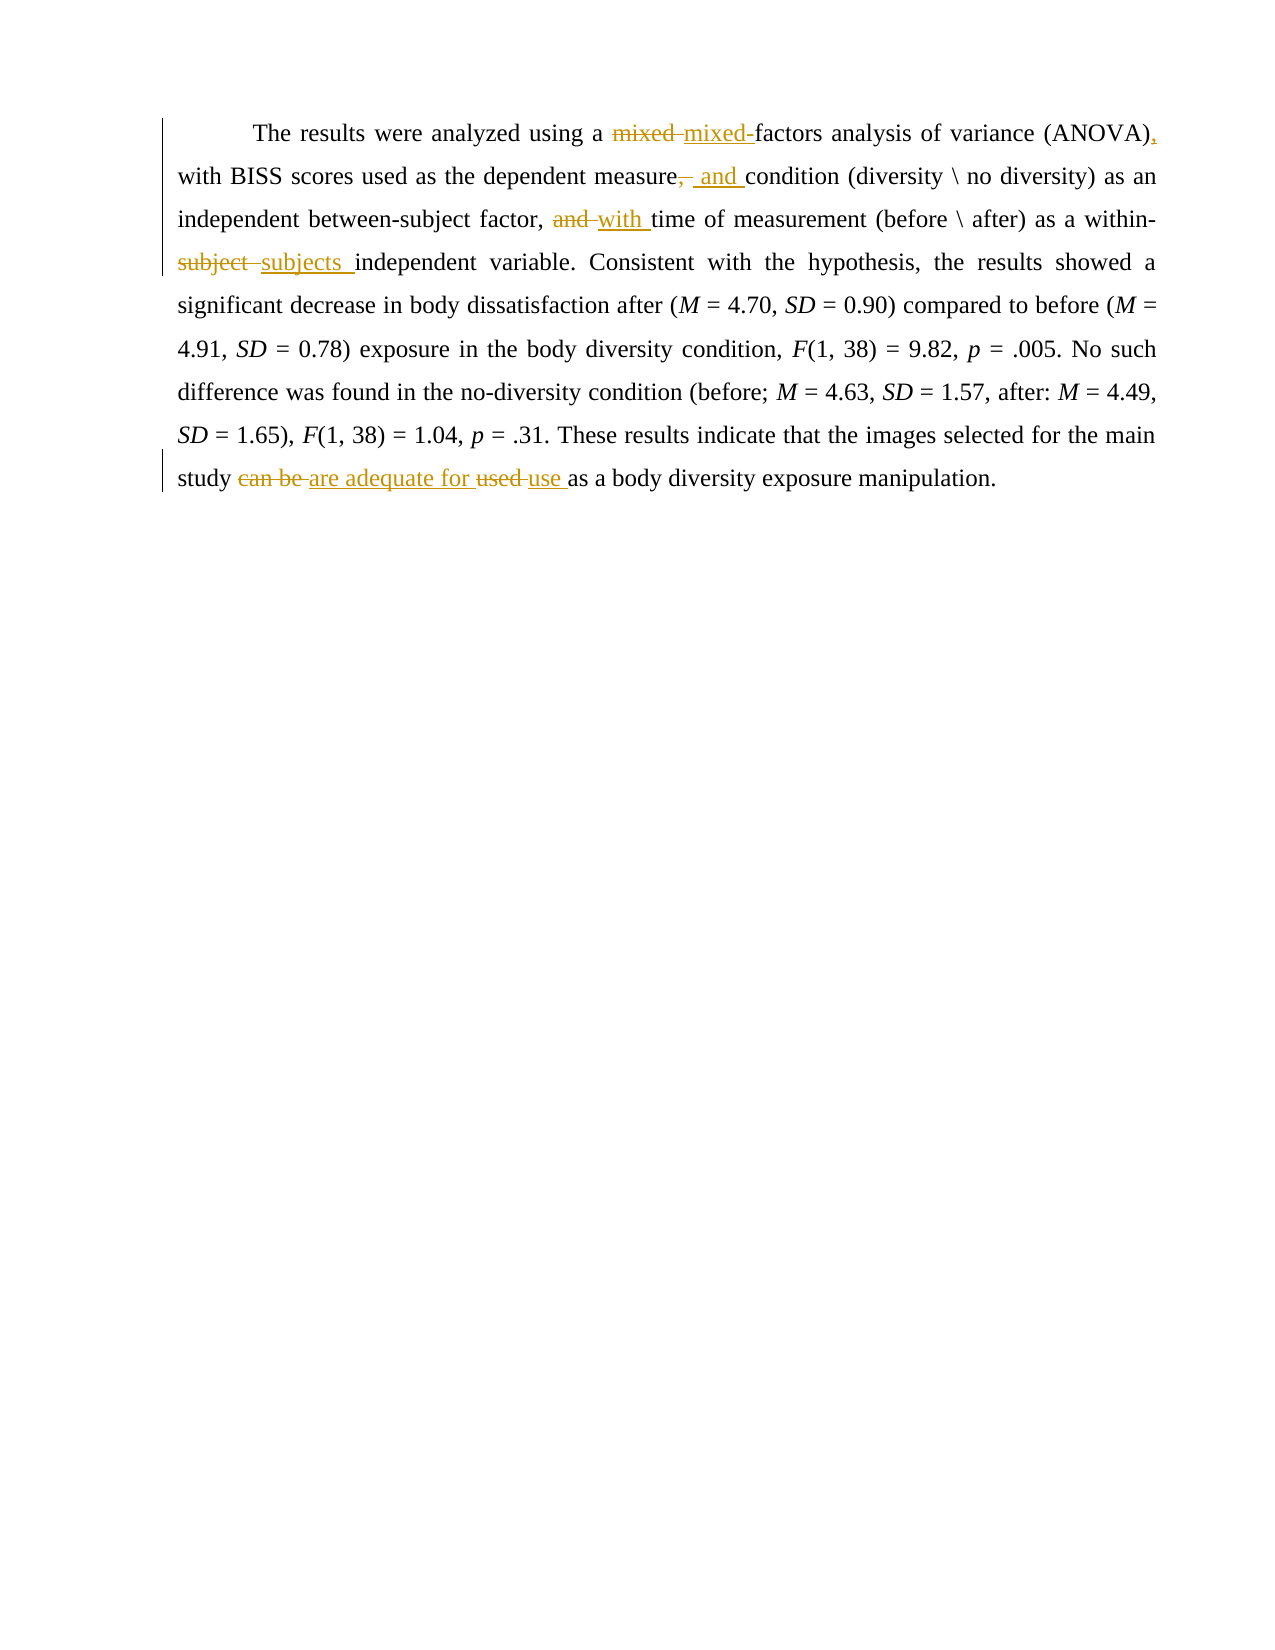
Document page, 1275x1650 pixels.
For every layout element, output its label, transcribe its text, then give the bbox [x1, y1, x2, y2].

text The results were analyzed using a factors analysis of variance (ANOVA) with BISS scores used as the dependent measurecondition (diversity \ no diversity) as an independent between-subject factor, time of measurement (before \ after) as a within-independent variable. Consistent with the hypothesis, the results showed a significant decrease in body dissatisfaction after (M = 4.70, SD = 0.90) compared to before (M = 4.91, SD = 0.78) exposure in the body diversity condition, F(1, 38) = 9.82, p = .005. No such difference was found in the no-diversity condition (before; M = 4.63, SD = 1.57, after: M = 4.49, SD = 1.65), F(1, 38) = 1.04, p = .31. These results indicate that the images selected for the main study as a body diversity exposure manipulation. [177, 118, 1157, 492]
